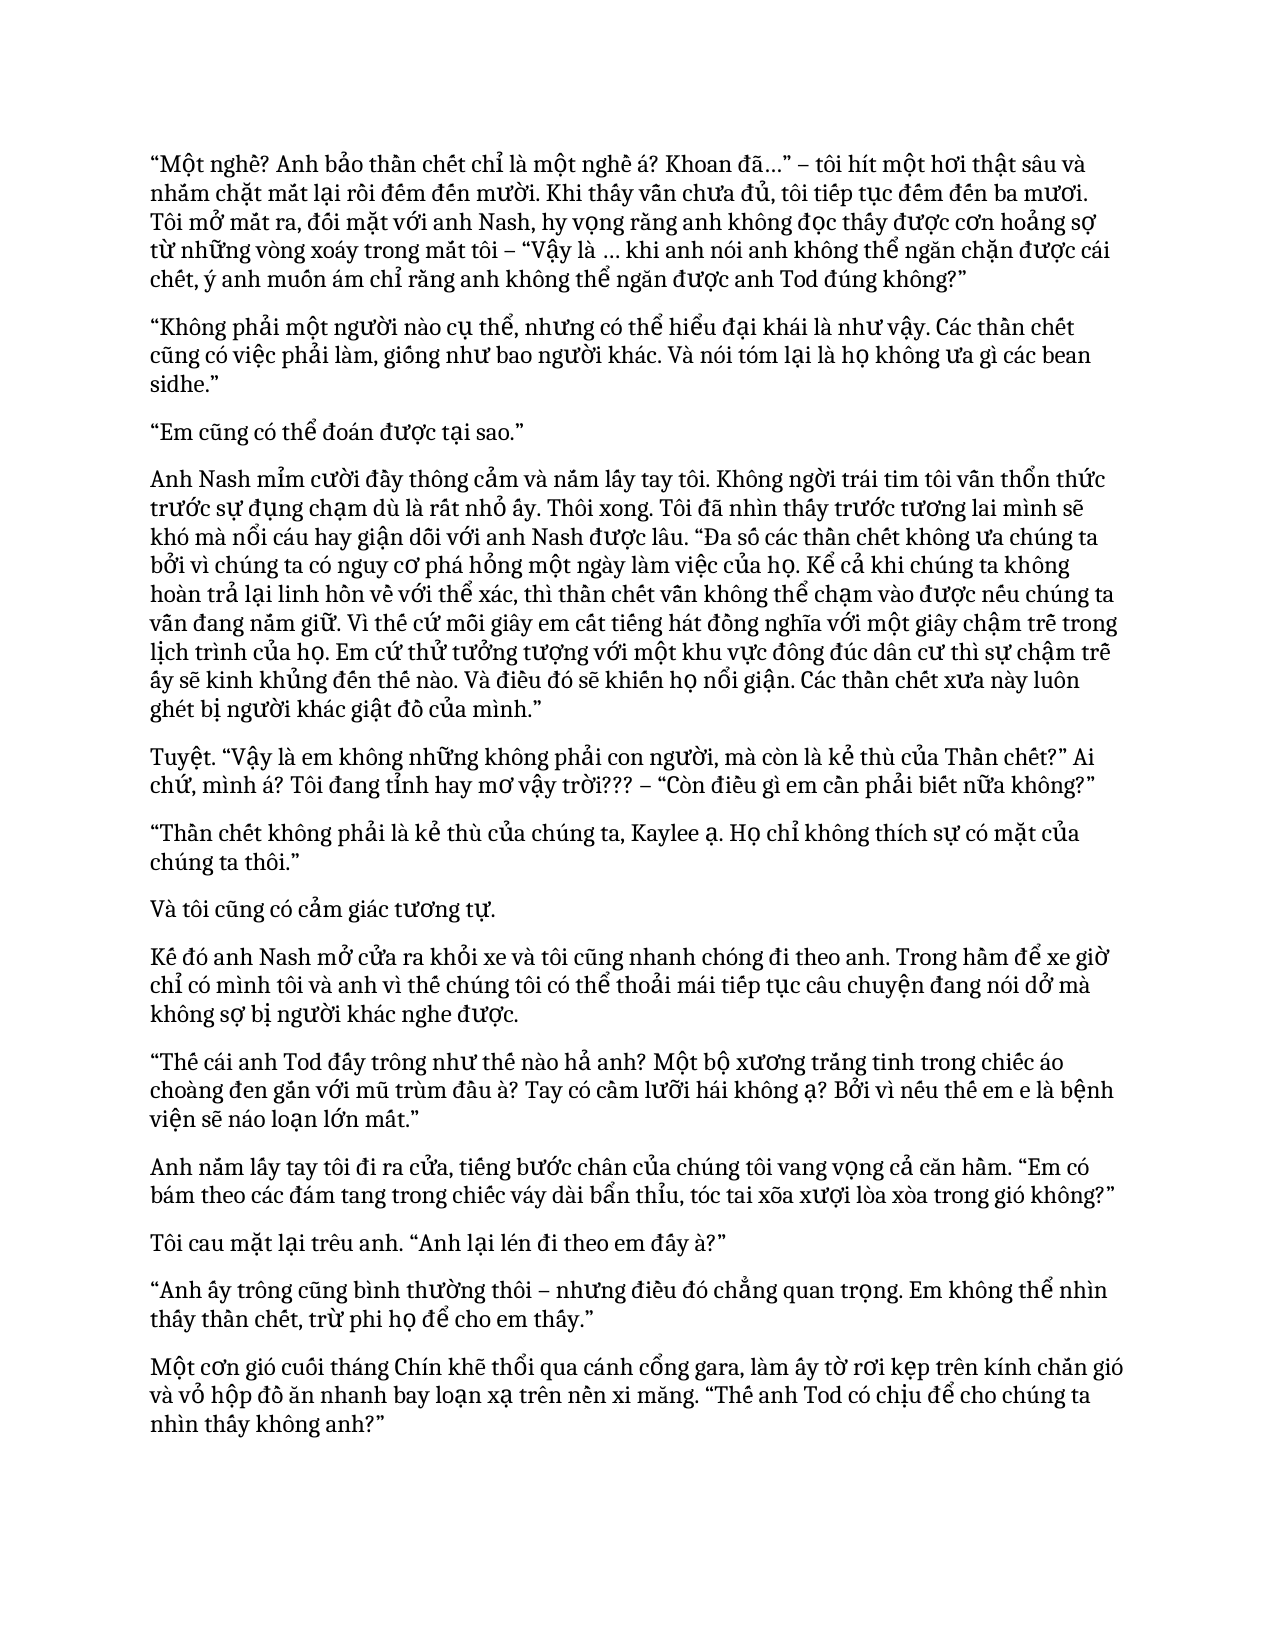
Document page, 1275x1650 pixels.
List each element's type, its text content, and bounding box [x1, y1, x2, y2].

text “Một nghề? Anh bảo thần chết chỉ là một nghề á? Khoan đã…” – tôi hít một hơi thật sâu và nhắm chặt mắt lại rồi đếm đến mười. Khi thấy vẫn chưa đủ, tôi tiếp tục đếm đến ba mươi. Tôi mở mắt ra, đối mặt với anh Nash, hy vọng rằng anh không đọc thấy được cơn hoảng sợ từ những vòng xoáy trong mắt tôi – “Vậy là … khi anh nói anh không thể ngăn chặn được cái chết, ý anh muốn ám chỉ rằng anh không thể ngăn được anh Tod đúng không?” [150, 150, 1125, 294]
text “Thế cái anh Tod đấy trông như thế nào hả anh? Một bộ xương trắng tinh trong chiếc áo choàng đen gắn với mũ trùm đầu à? Tay có cầm lưỡi hái không ạ? Bởi vì nếu thế em e là bệnh viện sẽ náo loạn lớn mất.” [150, 1047, 1125, 1134]
text Anh nắm lấy tay tôi đi ra cửa, tiếng bước chân của chúng tôi vang vọng cả căn hầm. “Em có bám theo các đám tang trong chiếc váy dài bẩn thỉu, tóc tai xõa xượi lòa xòa trong gió không?” [150, 1152, 1125, 1210]
text “Anh ấy trông cũng bình thường thôi – nhưng điều đó chẳng quan trọng. Em không thể nhìn thấy thần chết, trừ phi họ để cho em thấy.” [150, 1276, 1125, 1334]
text Tuyệt. “Vậy là em không những không phải con người, mà còn là kẻ thù của Thần chết?” Ai chứ, mình á? Tôi đang tỉnh hay mơ vậy trời??? – “Còn điều gì em cần phải biết nữa không?” [150, 742, 1125, 800]
text Một cơn gió cuối tháng Chín khẽ thổi qua cánh cổng gara, làm ấy tờ rơi kẹp trên kính chắn gió và vỏ hộp đồ ăn nhanh bay loạn xạ trên nền xi măng. “Thế anh Tod có chịu để cho chúng ta nhìn thấy không anh?” [150, 1352, 1125, 1439]
text “Không phải một người nào cụ thể, nhưng có thể hiểu đại khái là như vậy. Các thần chết cũng có việc phải làm, giống như bao người khác. Và nói tóm lại là họ không ưa gì các bean sidhe.” [150, 312, 1125, 399]
text “Thần chết không phải là kẻ thù của chúng ta, Kaylee ạ. Họ chỉ không thích sự có mặt của chúng ta thôi.” [150, 819, 1125, 876]
text Kế đó anh Nash mở cửa ra khỏi xe và tôi cũng nhanh chóng đi theo anh. Trong hầm để xe giờ chỉ có mình tôi và anh vì thế chúng tôi có thể thoải mái tiếp tục câu chuyện đang nói dở mà không sợ bị người khác nghe được. [150, 942, 1125, 1029]
text Tôi cau mặt lại trêu anh. “Anh lại lén đi theo em đấy à?” [150, 1229, 1125, 1257]
text Anh Nash mỉm cười đầy thông cảm và nắm lấy tay tôi. Không ngời trái tim tôi vẫn thổn thức trước sự đụng chạm dù là rất nhỏ ấy. Thôi xong. Tôi đã nhìn thấy trước tương lai mình sẽ khó mà nổi cáu hay giận dỗi với anh Nash được lâu. “Đa số các thần chết không ưa chúng ta bởi vì chúng ta có nguy cơ phá hỏng một ngày làm việc của họ. Kể cả khi chúng ta không hoàn trả lại linh hồn về với thể xác, thì thần chết vẫn không thể chạm vào được nếu chúng ta vẫn đang nắm giữ. Vì thế cứ mỗi giây em cất tiếng hát đồng nghĩa với một giây chậm trễ trong lịch trình của họ. Em cứ thử tưởng tượng với một khu vực đông đúc dân cư thì sự chậm trễ ấy sẽ kinh khủng đến thế nào. Và điều đó sẽ khiến họ nổi giận. Các thần chết xưa này luôn ghét bị người khác giật đồ của mình.” [150, 465, 1125, 724]
text Và tôi cũng có cảm giác tương tự. [150, 895, 1125, 924]
text “Em cũng có thể đoán được tại sao.” [150, 417, 1125, 446]
